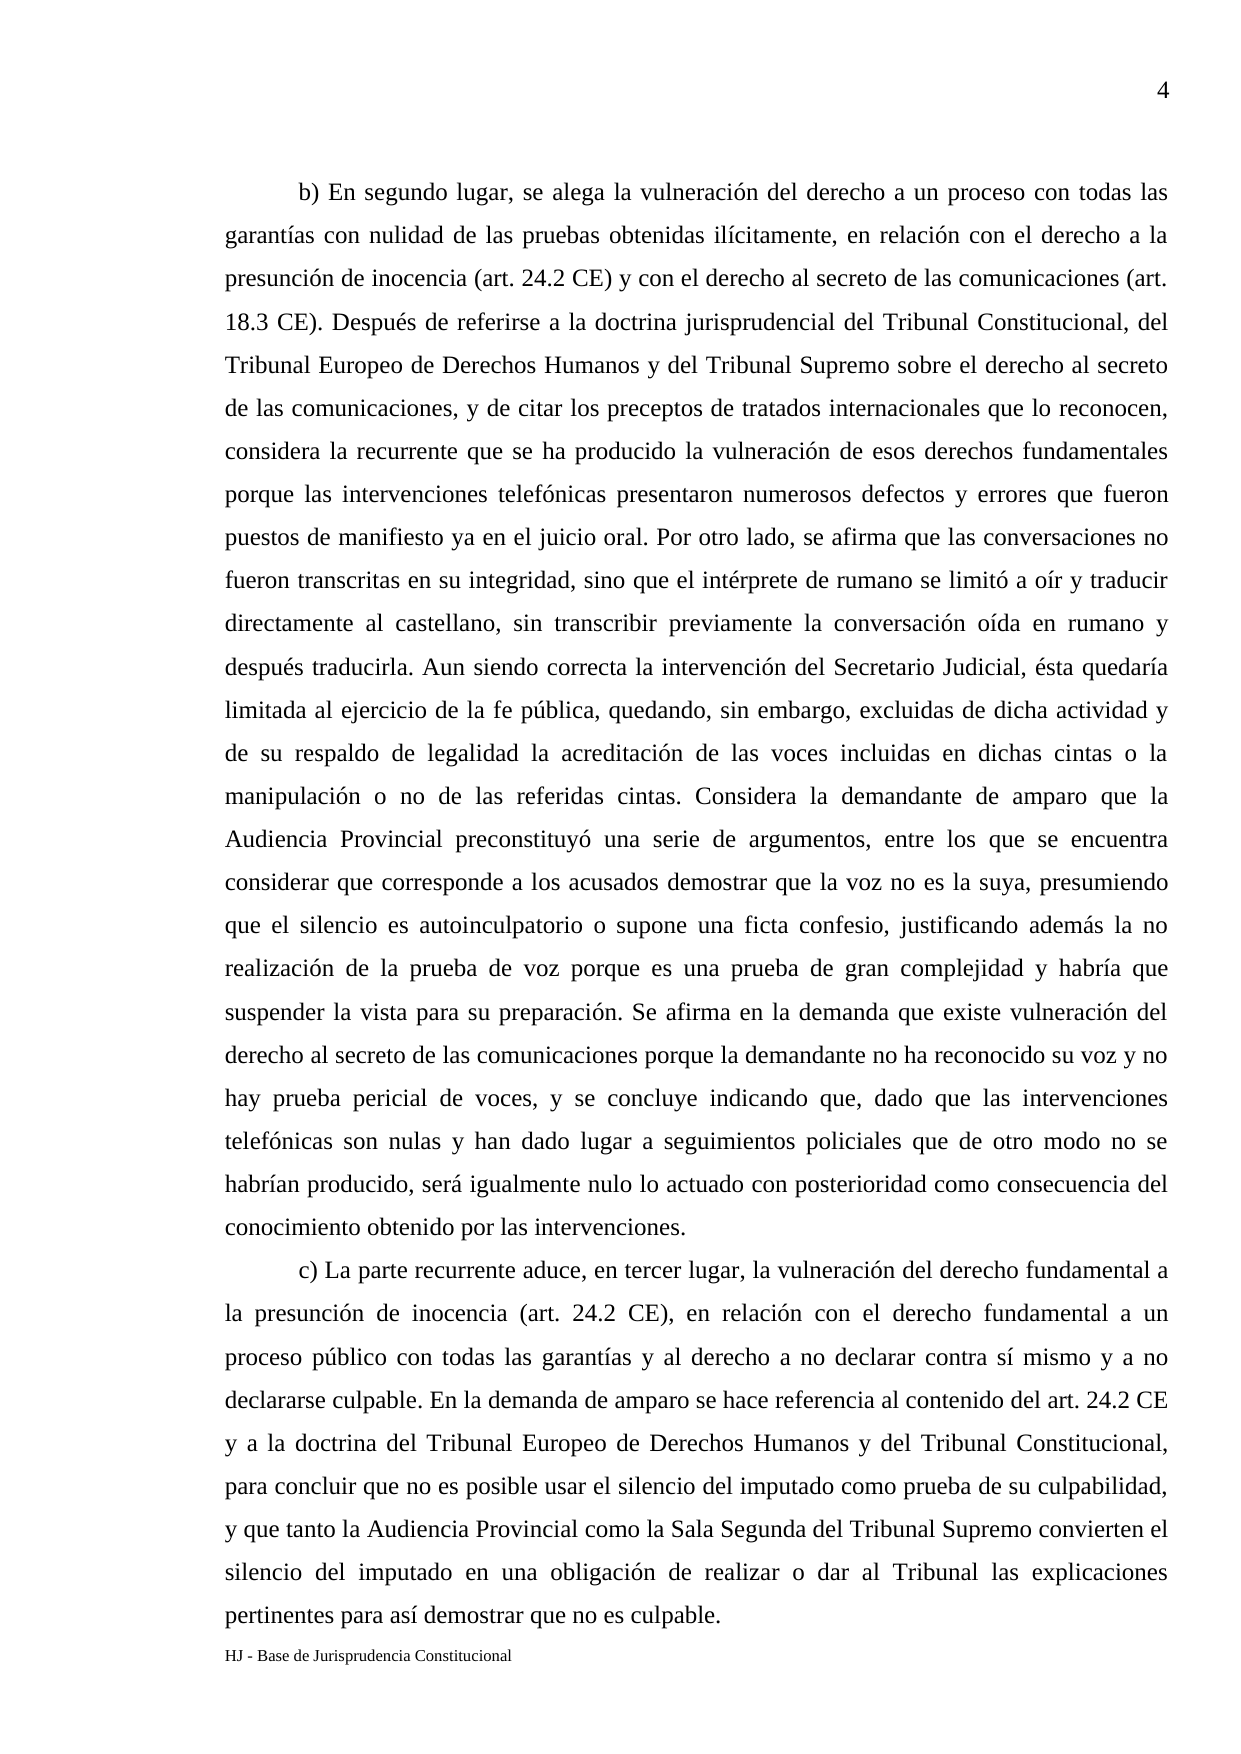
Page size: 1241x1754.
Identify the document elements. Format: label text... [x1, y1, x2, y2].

text b) En segundo lugar, se alega la vulneración del derecho a un proceso con todas las garantías con nulidad de las pruebas obtenidas ilícitamente, en relación con el derecho a la presunción de inocencia (art. 24.2 CE) y con el derecho al secreto de las comunicaciones (art. 18.3 CE). Después de referirse a la doctrina jurisprudencial del Tribunal Constitucional, del Tribunal Europeo de Derechos Humanos y del Tribunal Supremo sobre el derecho al secreto de las comunicaciones, y de citar los preceptos de tratados internacionales que lo reconocen, considera la recurrente que se ha producido la vulneración de esos derechos fundamentales porque las intervenciones telefónicas presentaron numerosos defectos y errores que fueron puestos de manifiesto ya en el juicio oral. Por otro lado, se afirma que las conversaciones no fueron transcritas en su integridad, sino que el intérprete de rumano se limitó a oír y traducir directamente al castellano, sin transcribir previamente la conversación oída en rumano y después traducirla. Aun siendo correcta la intervención del Secretario Judicial, ésta quedaría limitada al ejercicio de la fe pública, quedando, sin embargo, excluidas de dicha actividad y de su respaldo de legalidad la acreditación de las voces incluidas en dichas cintas o la manipulación o no de las referidas cintas. Considera la demandante de amparo que la Audiencia Provincial preconstituyó una serie de argumentos, entre los que se encuentra considerar que corresponde a los acusados demostrar que la voz no es la suya, presumiendo que el silencio es autoinculpatorio o supone una ficta confesio, justificando además la no realización de la prueba de voz porque es una prueba de gran complejidad y habría que suspender la vista para su preparación. Se afirma en la demanda que existe vulneración del derecho al secreto de las comunicaciones porque la demandante no ha reconocido su voz y no hay prueba pericial de voces, y se concluye indicando que, dado que las intervenciones telefónicas son nulas y han dado lugar a seguimientos policiales que de otro modo no se habrían producido, será igualmente nulo lo actuado con posterioridad como consecuencia del conocimiento obtenido por las intervenciones. [224, 177, 1169, 1241]
text c) La parte recurrente aduce, en tercer lugar, la vulneración del derecho fundamental a la presunción de inocencia (art. 24.2 CE), en relación con el derecho fundamental a un proceso público con todas las garantías y al derecho a no declarar contra sí mismo y a no declararse culpable. En la demanda de amparo se hace referencia al contenido del art. 24.2 CE y a la doctrina del Tribunal Europeo de Derechos Humanos y del Tribunal Constitucional, para concluir que no es posible usar el silencio del imputado como prueba de su culpabilidad, y que tanto la Audiencia Provincial como la Sala Segunda del Tribunal Supremo convierten el silencio del imputado en una obligación de realizar o dar al Tribunal las explicaciones pertinentes para así demostrar que no es culpable. [224, 1255, 1169, 1629]
